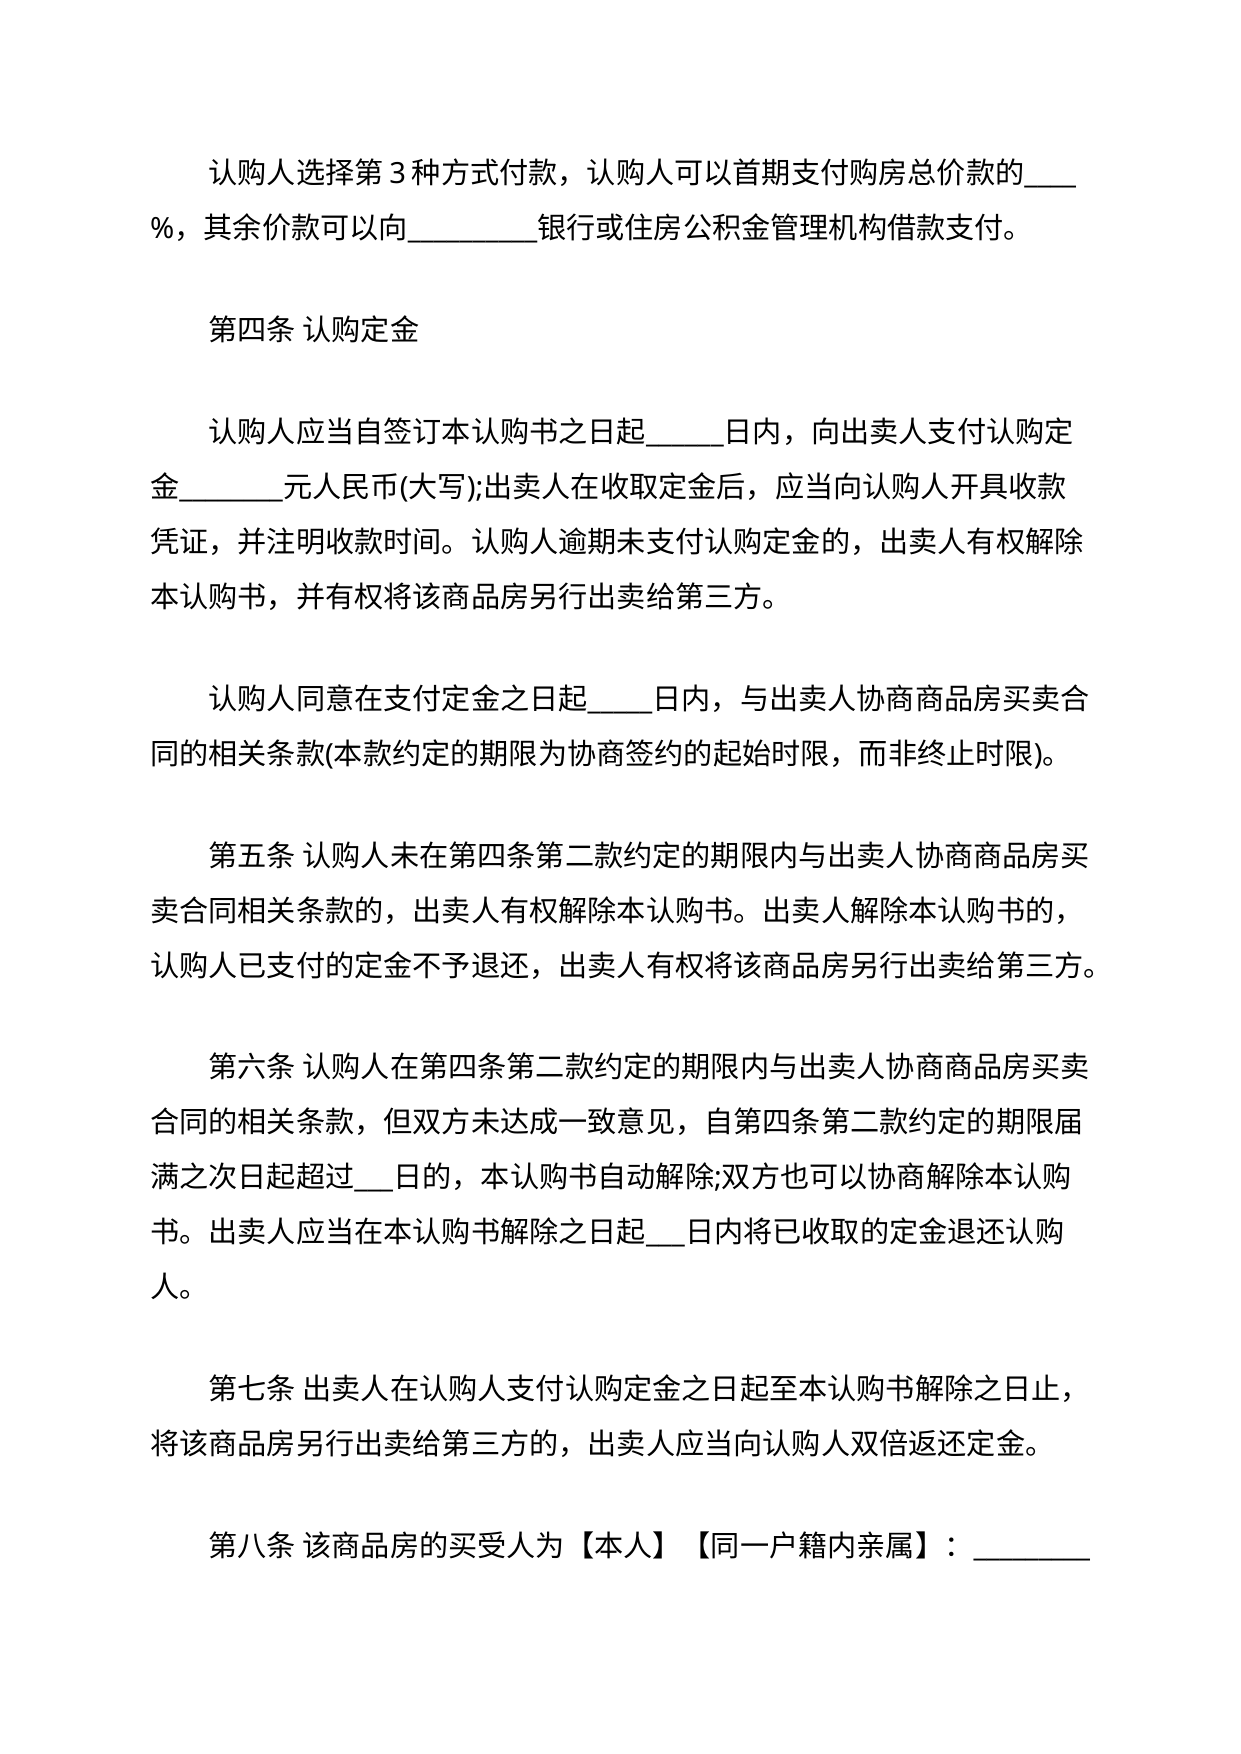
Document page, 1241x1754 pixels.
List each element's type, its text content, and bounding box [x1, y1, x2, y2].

text 第六条 认购人在第四条第二款约定的期限内与出卖人协商商品房买卖合同的相关条款，但双方未达成一致意见，自第四条第二款约定的期限届满之次日起超过___日的，本认购书自动解除;双方也可以协商解除本认购书。出卖人应当在本认购书解除之日起___日内将已收取的定金退还认购人。 [150, 1044, 1090, 1306]
text 认购人应当自签订本认购书之日起______日内，向出卖人支付认购定金________元人民币(大写);出卖人在收取定金后，应当向认购人开具收款凭证，并注明收款时间。认购人逾期未支付认购定金的，出卖人有权解除本认购书，并有权将该商品房另行出卖给第三方。 [150, 409, 1090, 616]
text 第五条 认购人未在第四条第二款约定的期限内与出卖人协商商品房买卖合同相关条款的，出卖人有权解除本认购书。出卖人解除本认购书的，认购人已支付的定金不予退还，出卖人有权将该商品房另行出卖给第三方。 [150, 832, 1090, 984]
text 第七条 出卖人在认购人支付认购定金之日起至本认购书解除之日止，将该商品房另行出卖给第三方的，出卖人应当向认购人双倍返还定金。 [150, 1366, 1090, 1463]
text 认购人选择第3种方式付款，认购人可以首期支付购房总价款的____%，其余价款可以向__________银行或住房公积金管理机构借款支付。 [150, 150, 1090, 247]
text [150, 1522, 1090, 1564]
text 认购人同意在支付定金之日起_____日内，与出卖人协商商品房买卖合同的相关条款(本款约定的期限为协商签约的起始时限，而非终止时限)。 [150, 675, 1090, 773]
text 第四条 认购定金 [150, 307, 1090, 349]
